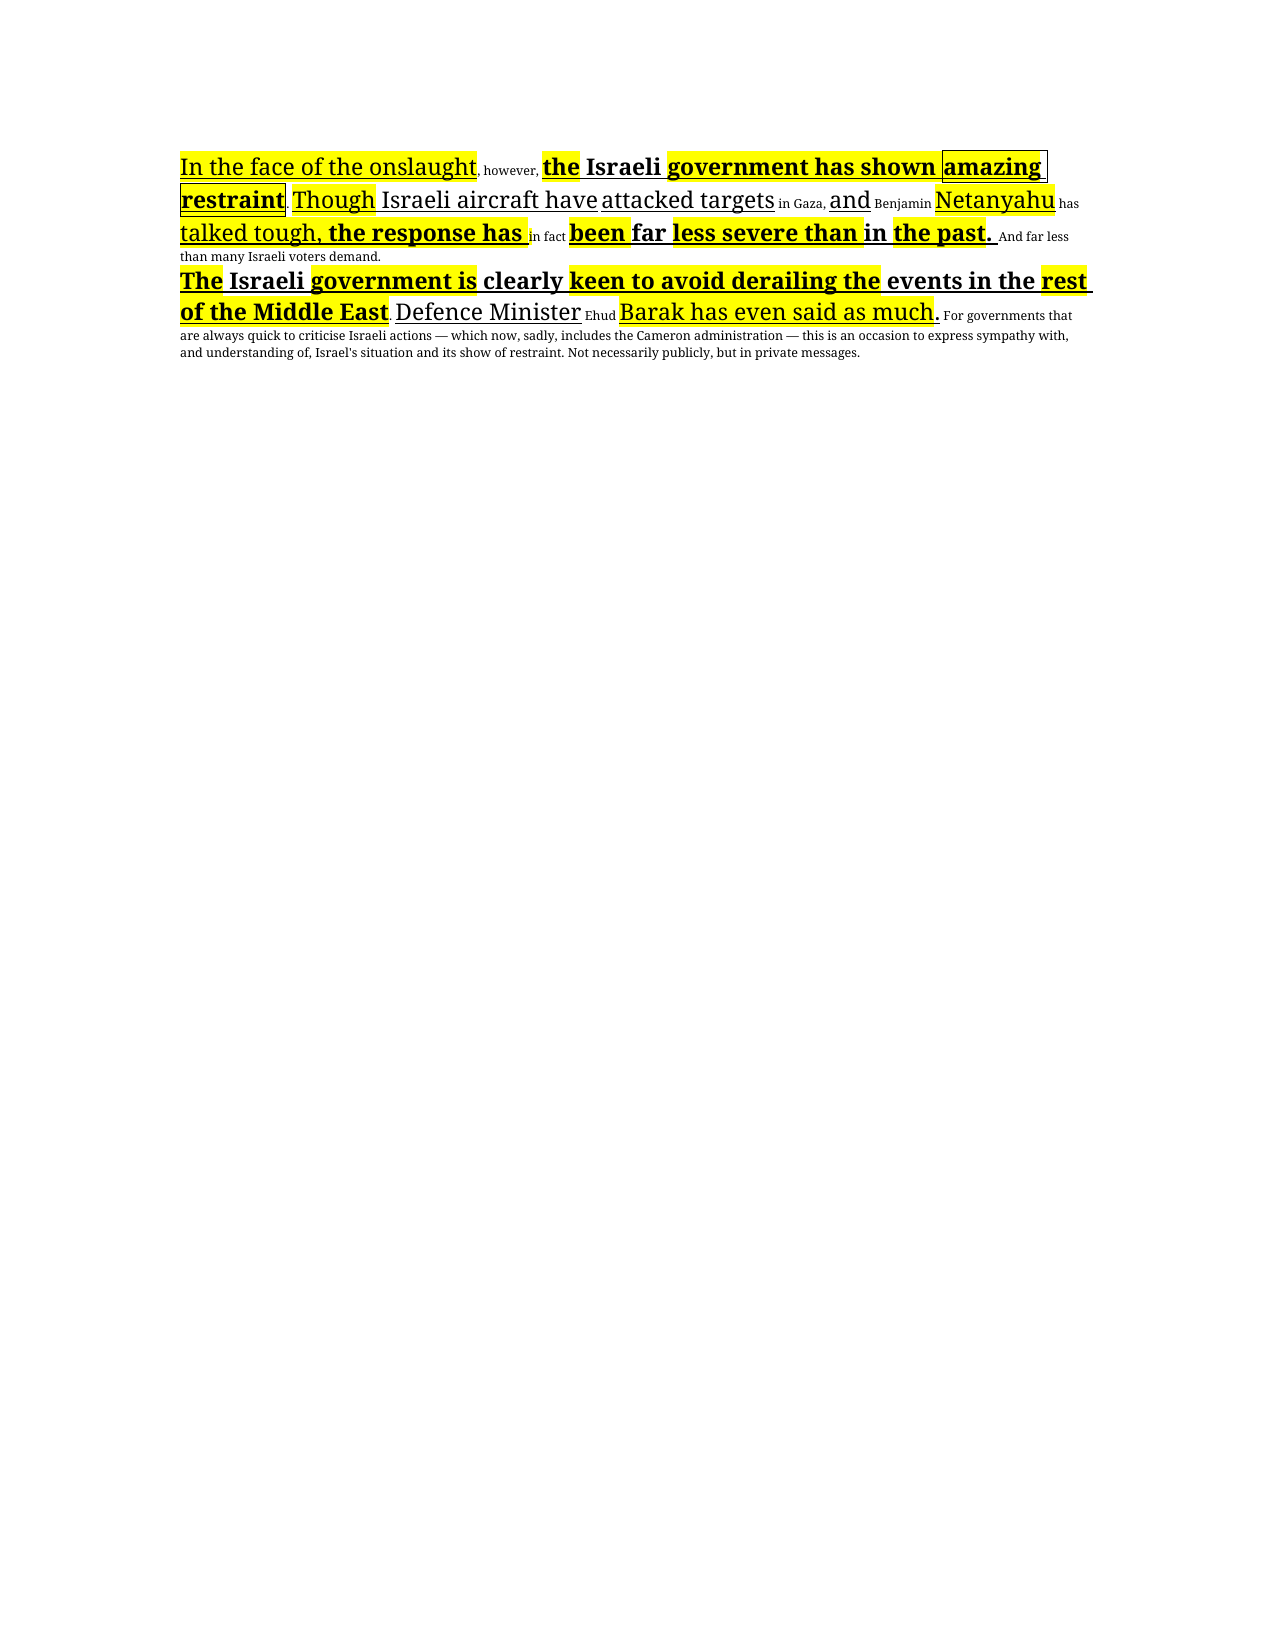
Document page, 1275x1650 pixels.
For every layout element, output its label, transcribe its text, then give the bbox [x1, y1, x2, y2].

text The Israeli government is clearly keen to avoid derailing the events in the rest of the Middle East. Defence Minister Ehud Barak has even said as much. For governments that are always quick to criticise Israeli actions — which now, sadly, includes the Cameron administration — this is an occasion to express sympathy with, and understanding of, Israel's situation and its show of restraint. Not necessarily publicly, but in private messages. [180, 265, 1095, 362]
text In the face of the onslaught, however, the Israeli government has shown amazing restraint. Though Israeli aircraft have attacked targets in Gaza, and Benjamin Netanyahu has talked tough, the response has in fact been far less severe than in the past. And far less than many Israeli voters demand. [180, 150, 1095, 265]
